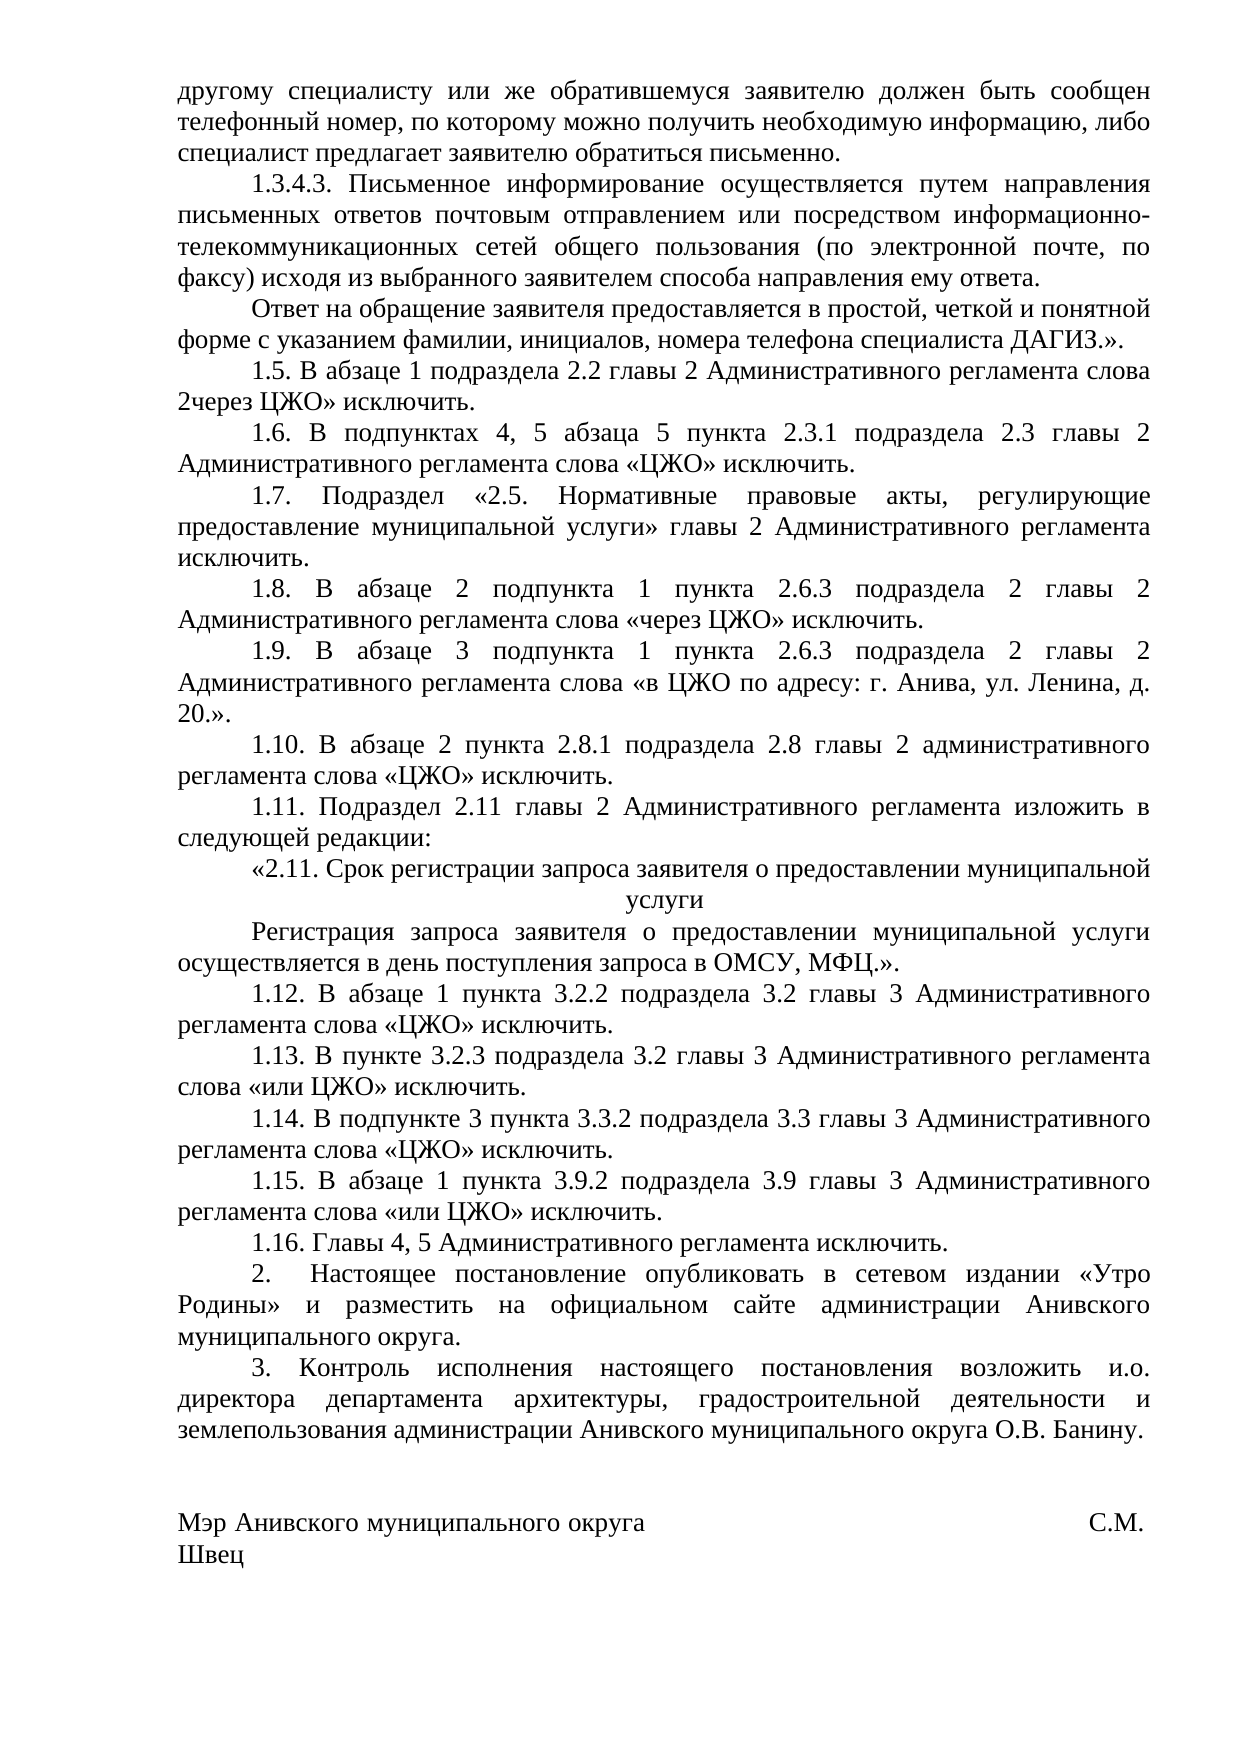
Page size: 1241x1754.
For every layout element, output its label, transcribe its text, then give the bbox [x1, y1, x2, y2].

text Ответ на обращение заявителя предоставляется в простой, четкой и понятной форме с указанием фамилии, инициалов, номера телефона специалиста ДАГИЗ.». [177, 292, 1152, 354]
text 1.9. В абзаце 3 подпункта 1 пункта 2.6.3 подраздела 2 главы 2 Административного регламента слова «в ЦЖО по адресу: г. Анива, ул. Ленина, д. 20.». [177, 634, 1152, 728]
text 1.10. В абзаце 2 пункта 2.8.1 подраздела 2.8 главы 2 административного регламента слова «ЦЖО» исключить. [177, 728, 1152, 790]
text 1.14. В подпункте 3 пункта 3.3.2 подраздела 3.3 главы 3 Административного регламента слова «ЦЖО» исключить. [177, 1102, 1152, 1164]
text 1.3.4.3. Письменное информирование осуществляется путем направления письменных ответов почтовым отправлением или посредством информационно-телекоммуникационных сетей общего пользования (по электронной почте, по факсу) исходя из выбранного заявителем способа направления ему ответа. [177, 167, 1152, 292]
text Мэр Анивского муниципального округа С.М. Швец [177, 1507, 1152, 1569]
text 1.16. Главы 4, 5 Административного регламента исключить. [177, 1226, 1152, 1257]
text «2.11. Срок регистрации запроса заявителя о предоставлении муниципальной услуги [177, 852, 1152, 915]
text 1.12. В абзаце 1 пункта 3.2.2 подраздела 3.2 главы 3 Административного регламента слова «ЦЖО» исключить. [177, 977, 1152, 1039]
text 1.13. В пункте 3.2.3 подраздела 3.2 главы 3 Административного регламента слова «или ЦЖО» исключить. [177, 1039, 1152, 1102]
text 3. Контроль исполнения настоящего постановления возложить и.о. директора департамента архитектуры, градостроительной деятельности и землепользования администрации Анивского муниципального округа О.В. Банину. [177, 1351, 1152, 1444]
text 1.11. Подраздел 2.11 главы 2 Административного регламента изложить в следующей редакции: [177, 790, 1152, 852]
text 1.15. В абзаце 1 пункта 3.9.2 подраздела 3.9 главы 3 Административного регламента слова «или ЦЖО» исключить. [177, 1164, 1152, 1226]
text 1.5. В абзаце 1 подраздела 2.2 главы 2 Административного регламента слова 2через ЦЖО» исключить. [177, 354, 1152, 416]
text 1.6. В подпунктах 4, 5 абзаца 5 пункта 2.3.1 подраздела 2.3 главы 2 Административного регламента слова «ЦЖО» исключить. [177, 416, 1152, 479]
text 2. Настоящее постановление опубликовать в сетевом издании «Утро Родины» и разместить на официальном сайте администрации Анивского муниципального округа. [177, 1257, 1152, 1351]
text 1.7. Подраздел «2.5. Нормативные правовые акты, регулирующие предоставление муниципальной услуги» главы 2 Административного регламента исключить. [177, 479, 1152, 572]
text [177, 74, 1152, 167]
text 1.8. В абзаце 2 подпункта 1 пункта 2.6.3 подраздела 2 главы 2 Административного регламента слова «через ЦЖО» исключить. [177, 572, 1152, 634]
text Регистрация запроса заявителя о предоставлении муниципальной услуги осуществляется в день поступления запроса в ОМСУ, МФЦ.». [177, 915, 1152, 977]
